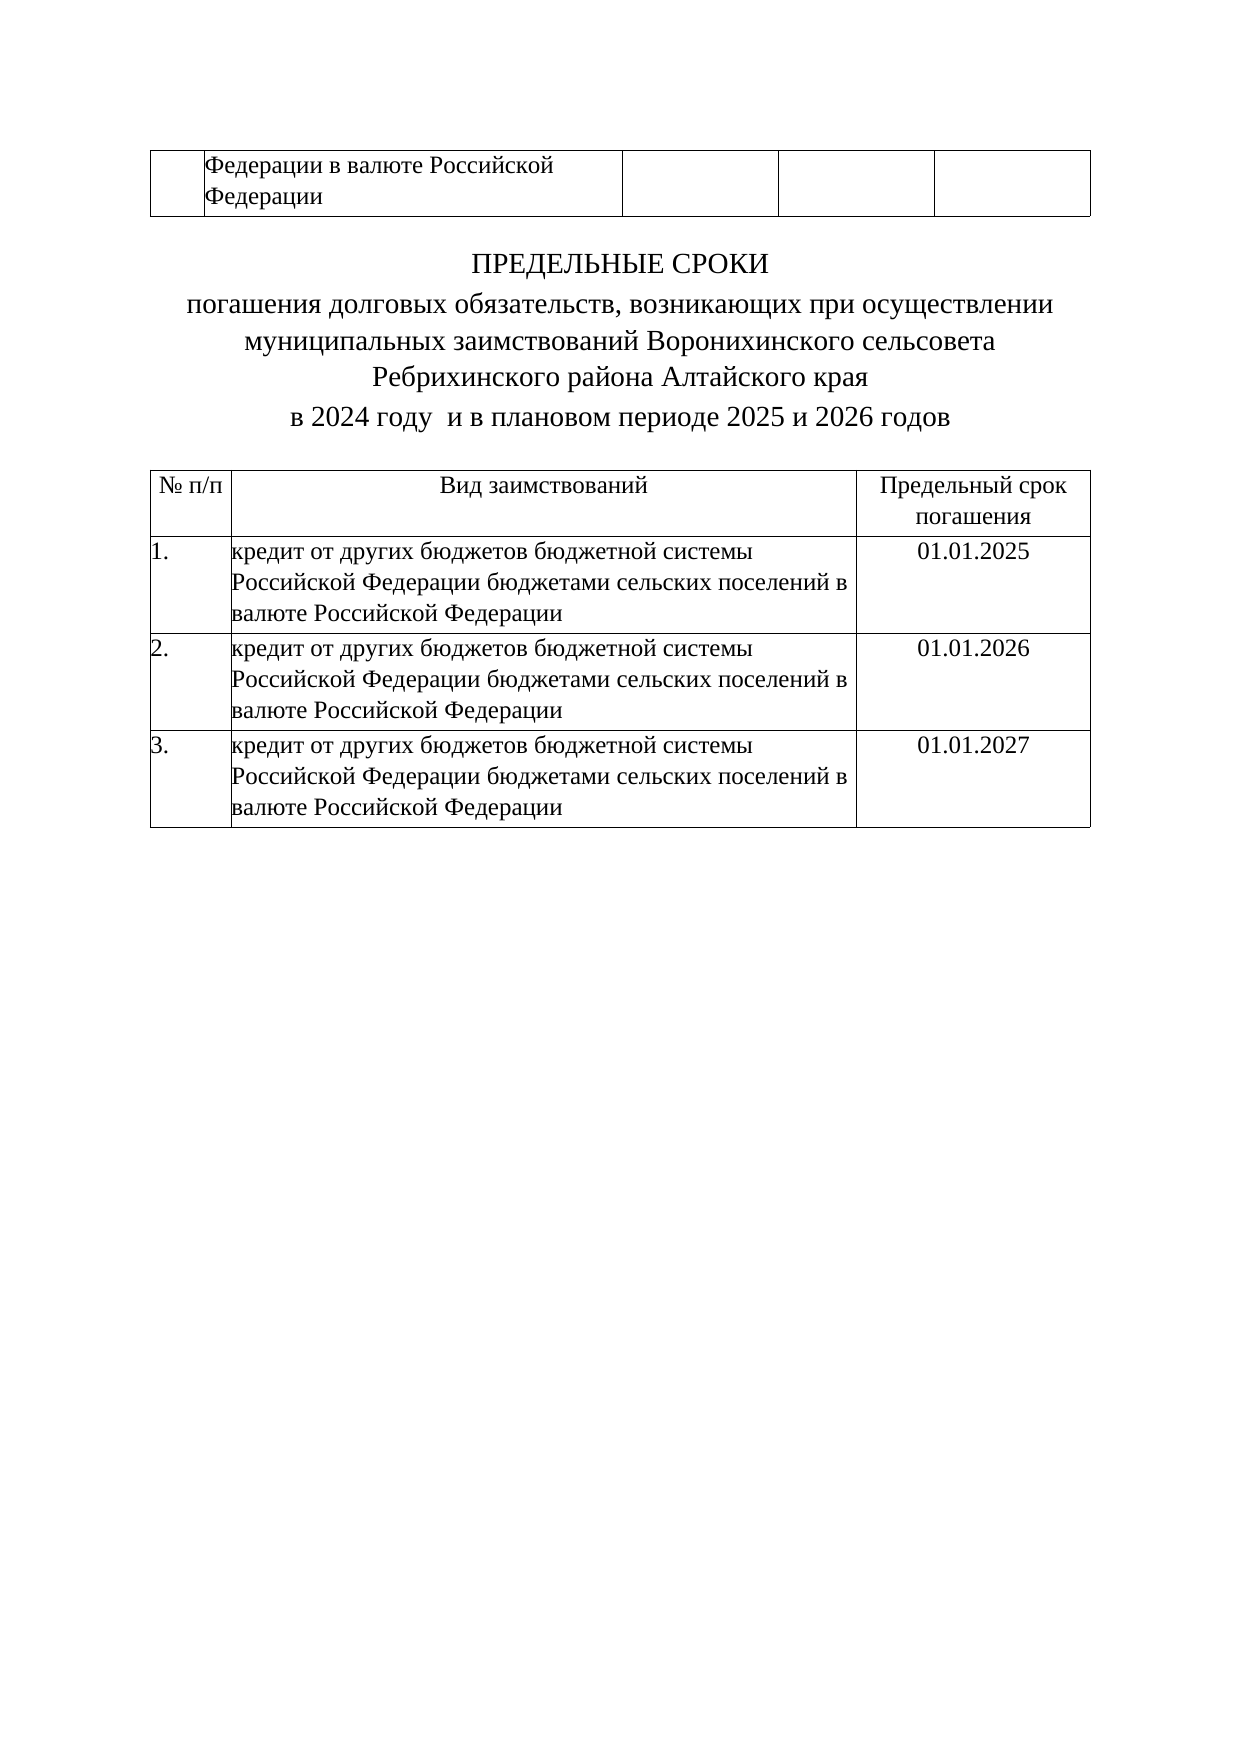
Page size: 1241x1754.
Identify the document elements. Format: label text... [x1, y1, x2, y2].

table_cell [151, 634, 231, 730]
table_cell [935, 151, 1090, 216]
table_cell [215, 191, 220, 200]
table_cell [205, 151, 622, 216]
text ПРЕДЕЛЬНЫЕ СРОКИ [150, 246, 1090, 280]
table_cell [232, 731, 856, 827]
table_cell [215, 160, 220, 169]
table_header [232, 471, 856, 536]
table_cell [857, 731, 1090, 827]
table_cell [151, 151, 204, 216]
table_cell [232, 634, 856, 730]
text погашения долговых обязательств, возникающих при осуществлении муниципальных заимствований Воронихинского сельсовета Ребрихинского района Алтайского края [150, 287, 1090, 392]
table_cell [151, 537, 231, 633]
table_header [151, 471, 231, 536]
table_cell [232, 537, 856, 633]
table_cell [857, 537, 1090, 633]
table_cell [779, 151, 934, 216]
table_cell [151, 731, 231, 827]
text в 2024 году и в плановом периоде 2025 и 2026 годов [150, 399, 1090, 433]
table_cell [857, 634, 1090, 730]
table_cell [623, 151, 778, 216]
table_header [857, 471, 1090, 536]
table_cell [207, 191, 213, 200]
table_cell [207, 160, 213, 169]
